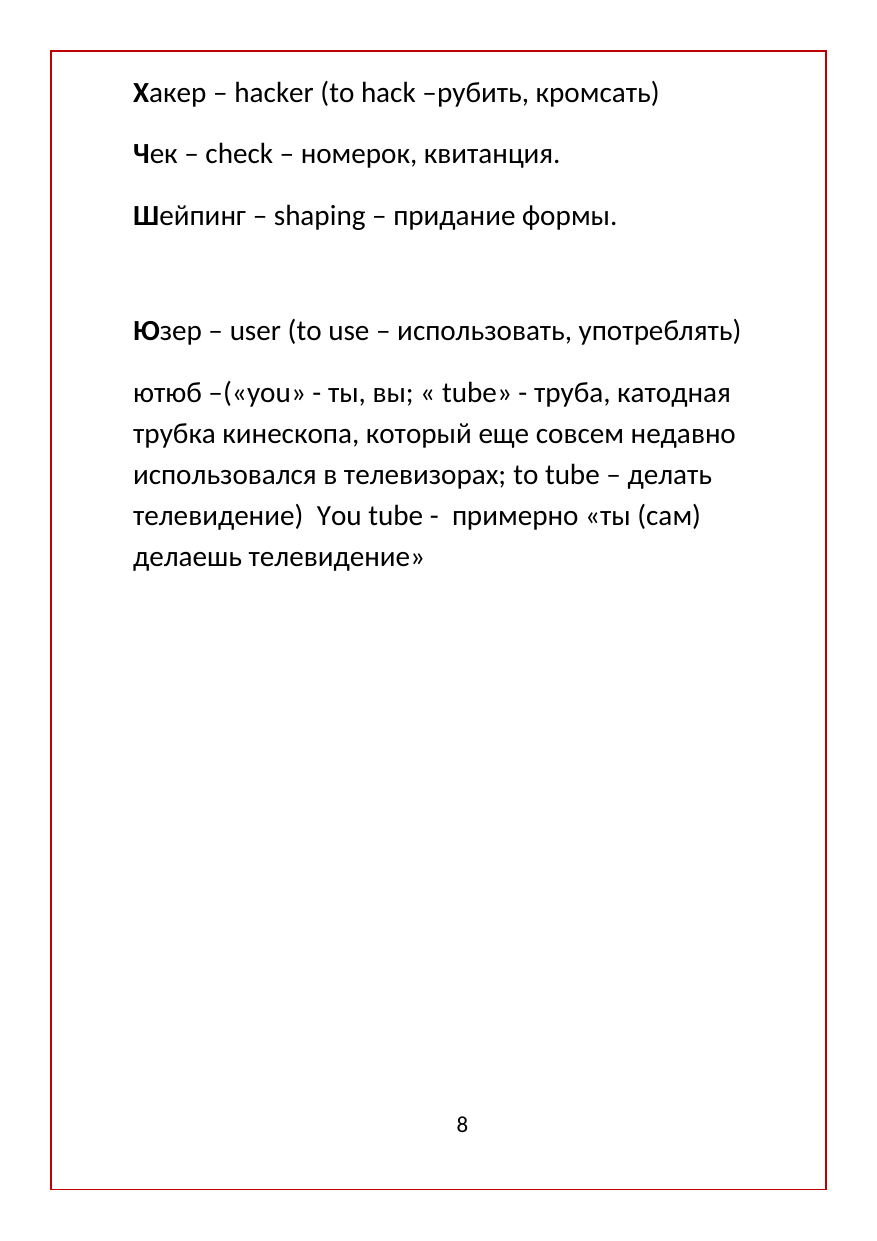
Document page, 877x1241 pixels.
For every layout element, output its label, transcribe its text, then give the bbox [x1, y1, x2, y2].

text Чек – check – номерок, квитанция. [133, 136, 791, 171]
text Юзер – user (to use – использовать, употреблять) [133, 312, 791, 348]
text ютюб –(«you» - ты, вы; « tube» - труба, катодная трубка кинескопа, который еще совсем недавно использовался в телевизорах; to tube – делать телевидение) You tube - примерно «ты (сам) делаешь телевидение» [133, 374, 791, 573]
text Хакер – hacker (to hack –рубить, кромсать) [133, 74, 791, 109]
text Шейпинг – shaping – придание формы. [133, 197, 791, 233]
